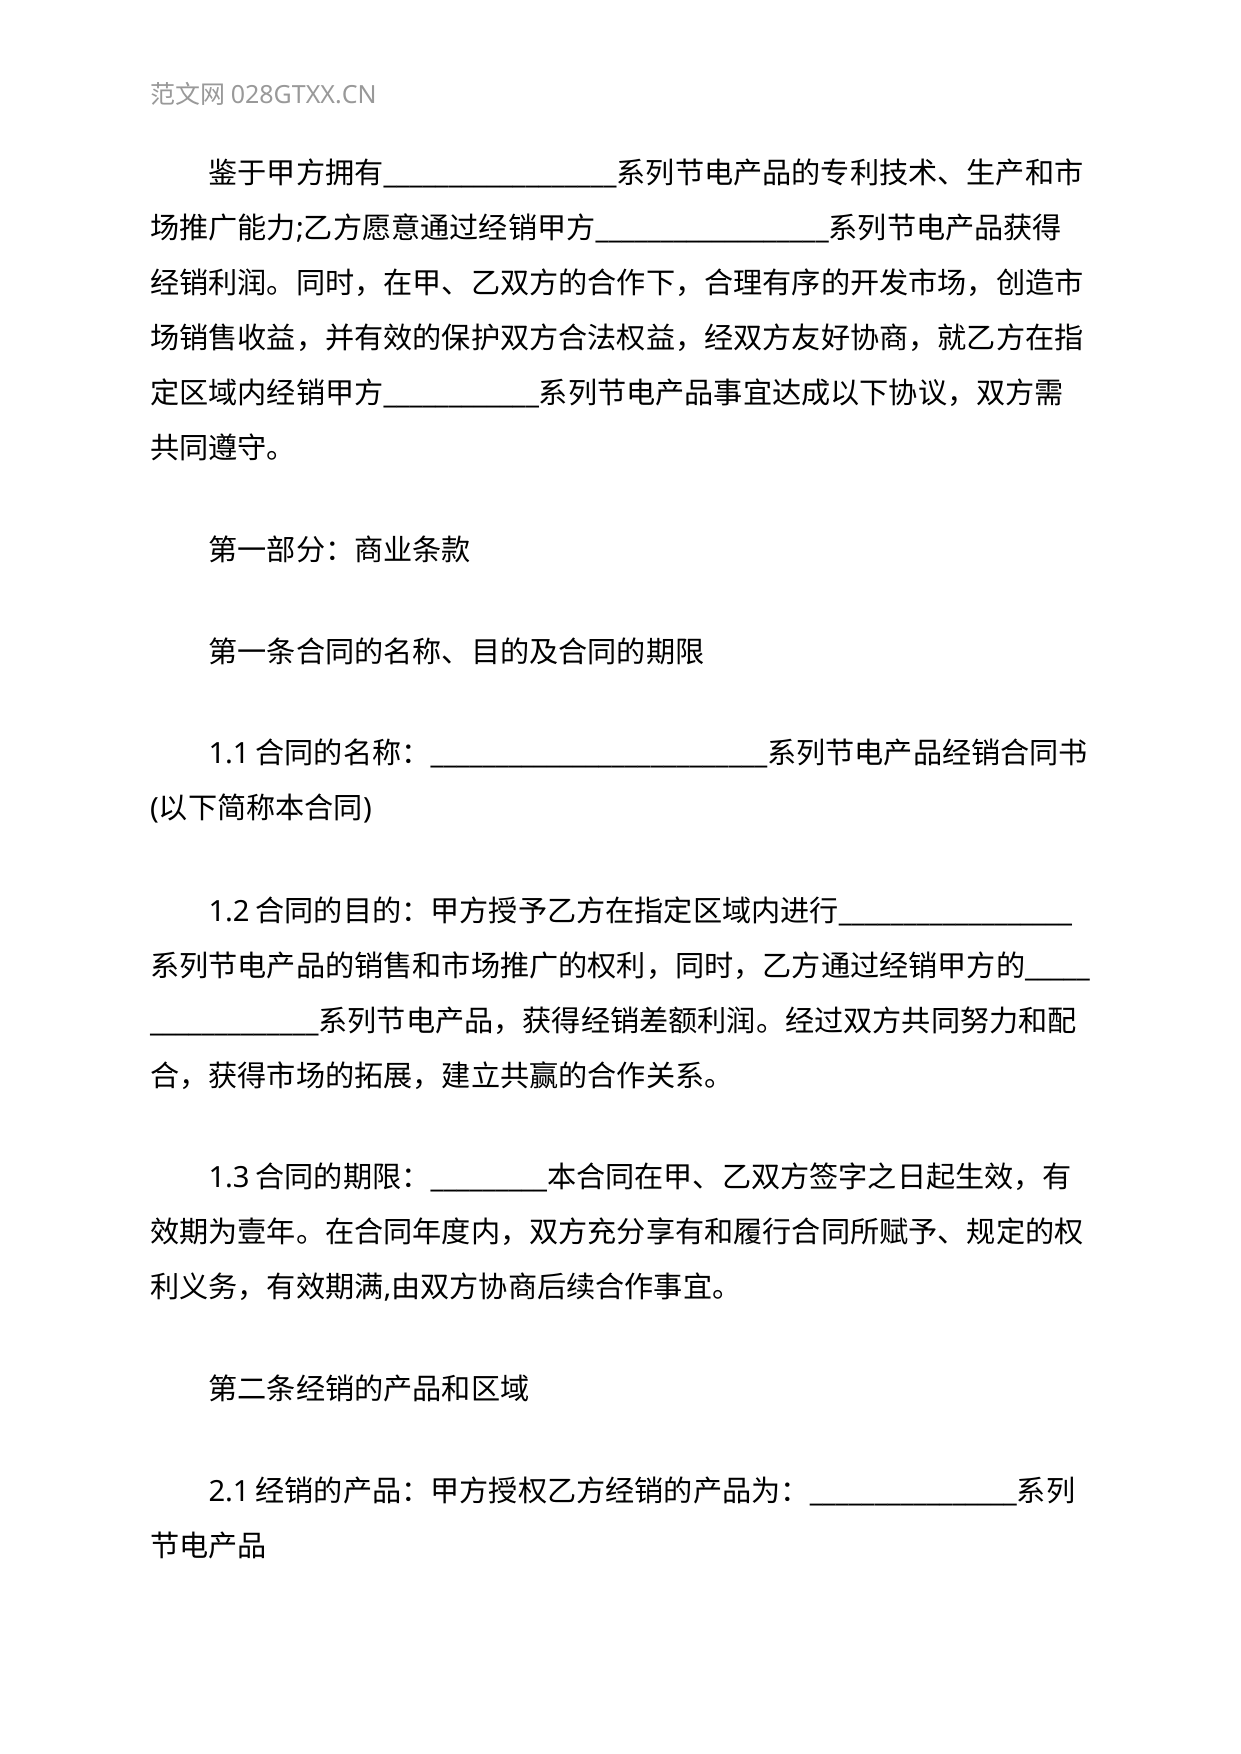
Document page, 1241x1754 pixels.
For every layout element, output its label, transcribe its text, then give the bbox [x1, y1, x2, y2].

text 第二条经销的产品和区域 [150, 1366, 1090, 1408]
text 1.3合同的期限：_________本合同在甲、乙双方签字之日起生效，有效期为壹年。在合同年度内，双方充分享有和履行合同所赋予、规定的权利义务，有效期满,由双方协商后续合作事宜。 [150, 1154, 1090, 1306]
text 鉴于甲方拥有__________________系列节电产品的专利技术、生产和市场推广能力;乙方愿意通过经销甲方__________________系列节电产品获得经销利润。同时，在甲、乙双方的合作下，合理有序的开发市场，创造市场销售收益，并有效的保护双方合法权益，经双方友好协商，就乙方在指定区域内经销甲方____________系列节电产品事宜达成以下协议，双方需共同遵守。 [150, 150, 1090, 467]
text 第一条合同的名称、目的及合同的期限 [150, 628, 1090, 671]
text 第一部分：商业条款 [150, 527, 1090, 569]
text 1.2合同的目的：甲方授予乙方在指定区域内进行__________________系列节电产品的销售和市场推广的权利，同时，乙方通过经销甲方的__________________系列节电产品，获得经销差额利润。经过双方共同努力和配合，获得市场的拓展，建立共赢的合作关系。 [150, 887, 1090, 1094]
text 1.1合同的名称：__________________________系列节电产品经销合同书(以下简称本合同) [150, 730, 1090, 827]
text 2.1经销的产品：甲方授权乙方经销的产品为：________________系列节电产品 [150, 1467, 1090, 1565]
